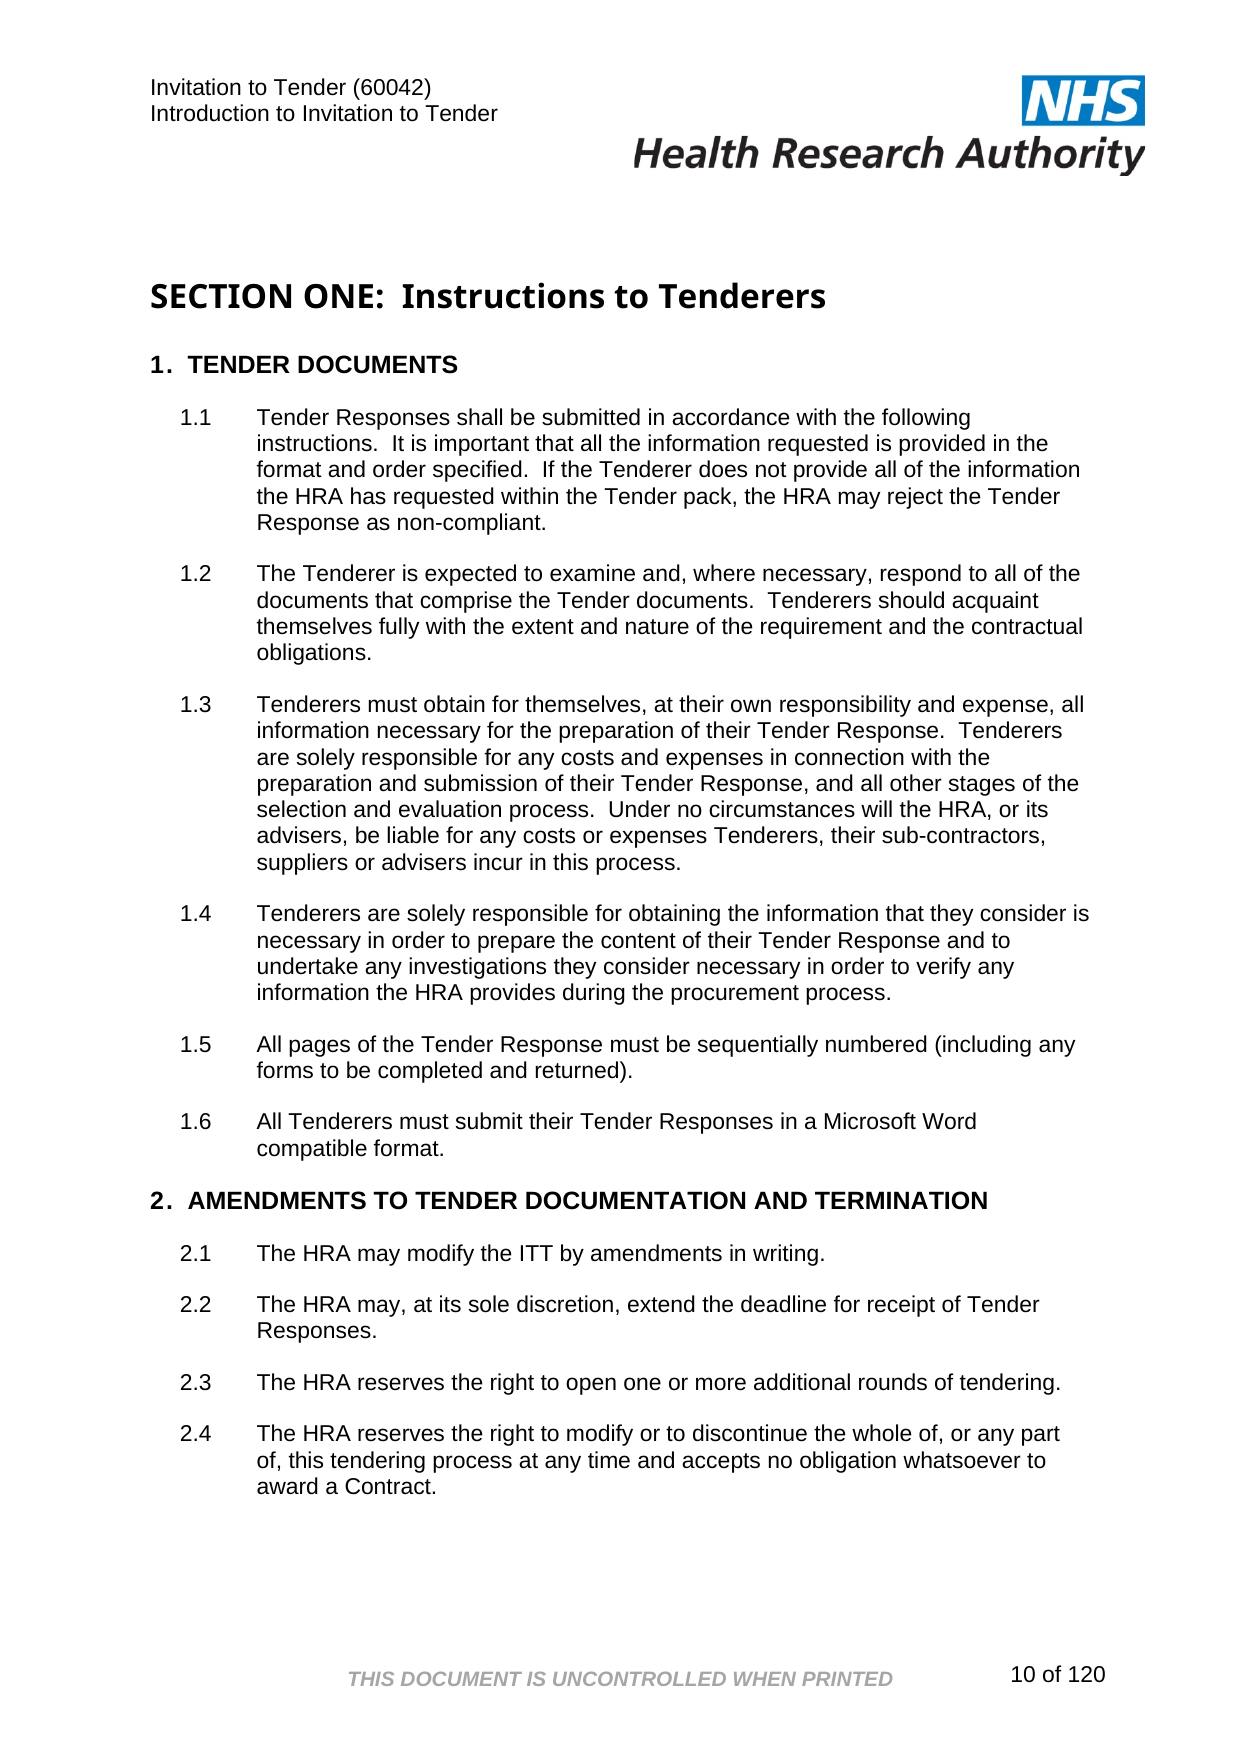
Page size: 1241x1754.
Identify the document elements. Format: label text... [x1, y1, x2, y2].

text Amendments to Tender Documentation and Termination [150, 1186, 1090, 1215]
text Tenderers are solely responsible for obtaining the information that they consider is necessary in order to prepare the content of their Tender Response and to undertake any investigations they consider necessary in order to verify any information the HRA provides during the procurement process. [179, 900, 1090, 1006]
text The HRA may, at its sole discretion, extend the deadline for receipt of Tender Responses. [179, 1291, 1090, 1344]
text All pages of the Tender Response must be sequentially numbered (including any forms to be completed and returned). [179, 1031, 1090, 1083]
text Tender documents [150, 350, 1090, 378]
text The HRA reserves the right to open one or more additional rounds of tendering. [179, 1369, 1090, 1395]
text Tenderers must obtain for themselves, at their own responsibility and expense, all information necessary for the preparation of their Tender Response. Tenderers are solely responsible for any costs and expenses in connection with the preparation and submission of their Tender Response, and all other stages of the selection and evaluation process. Under no circumstances will the HRA, or its advisers, be liable for any costs or expenses Tenderers, their sub-contractors, suppliers or advisers incur in this process. [179, 691, 1090, 875]
text The HRA reserves the right to modify or to discontinue the whole of, or any part of, this tendering process at any time and accepts no obligation whatsoever to award a Contract. [179, 1420, 1090, 1499]
picture [632, 75, 1146, 175]
text The HRA may modify the ITT by amendments in writing. [179, 1240, 1090, 1266]
text All Tenderers must submit their Tender Responses in a Microsoft Word compatible format. [179, 1108, 1090, 1161]
text The Tenderer is expected to examine and, where necessary, respond to all of the documents that comprise the Tender documents. Tenderers should acquaint themselves fully with the extent and nature of the requirement and the contractual obligations. [179, 560, 1090, 666]
text Tender Responses shall be submitted in accordance with the following instructions. It is important that all the information requested is provided in the format and order specified. If the Tenderer does not provide all of the information the HRA has requested within the Tender pack, the HRA may reject the Tender Response as non-compliant. [179, 403, 1090, 535]
subtitle SECTION ONE: Instructions to Tenderers [150, 273, 1090, 318]
